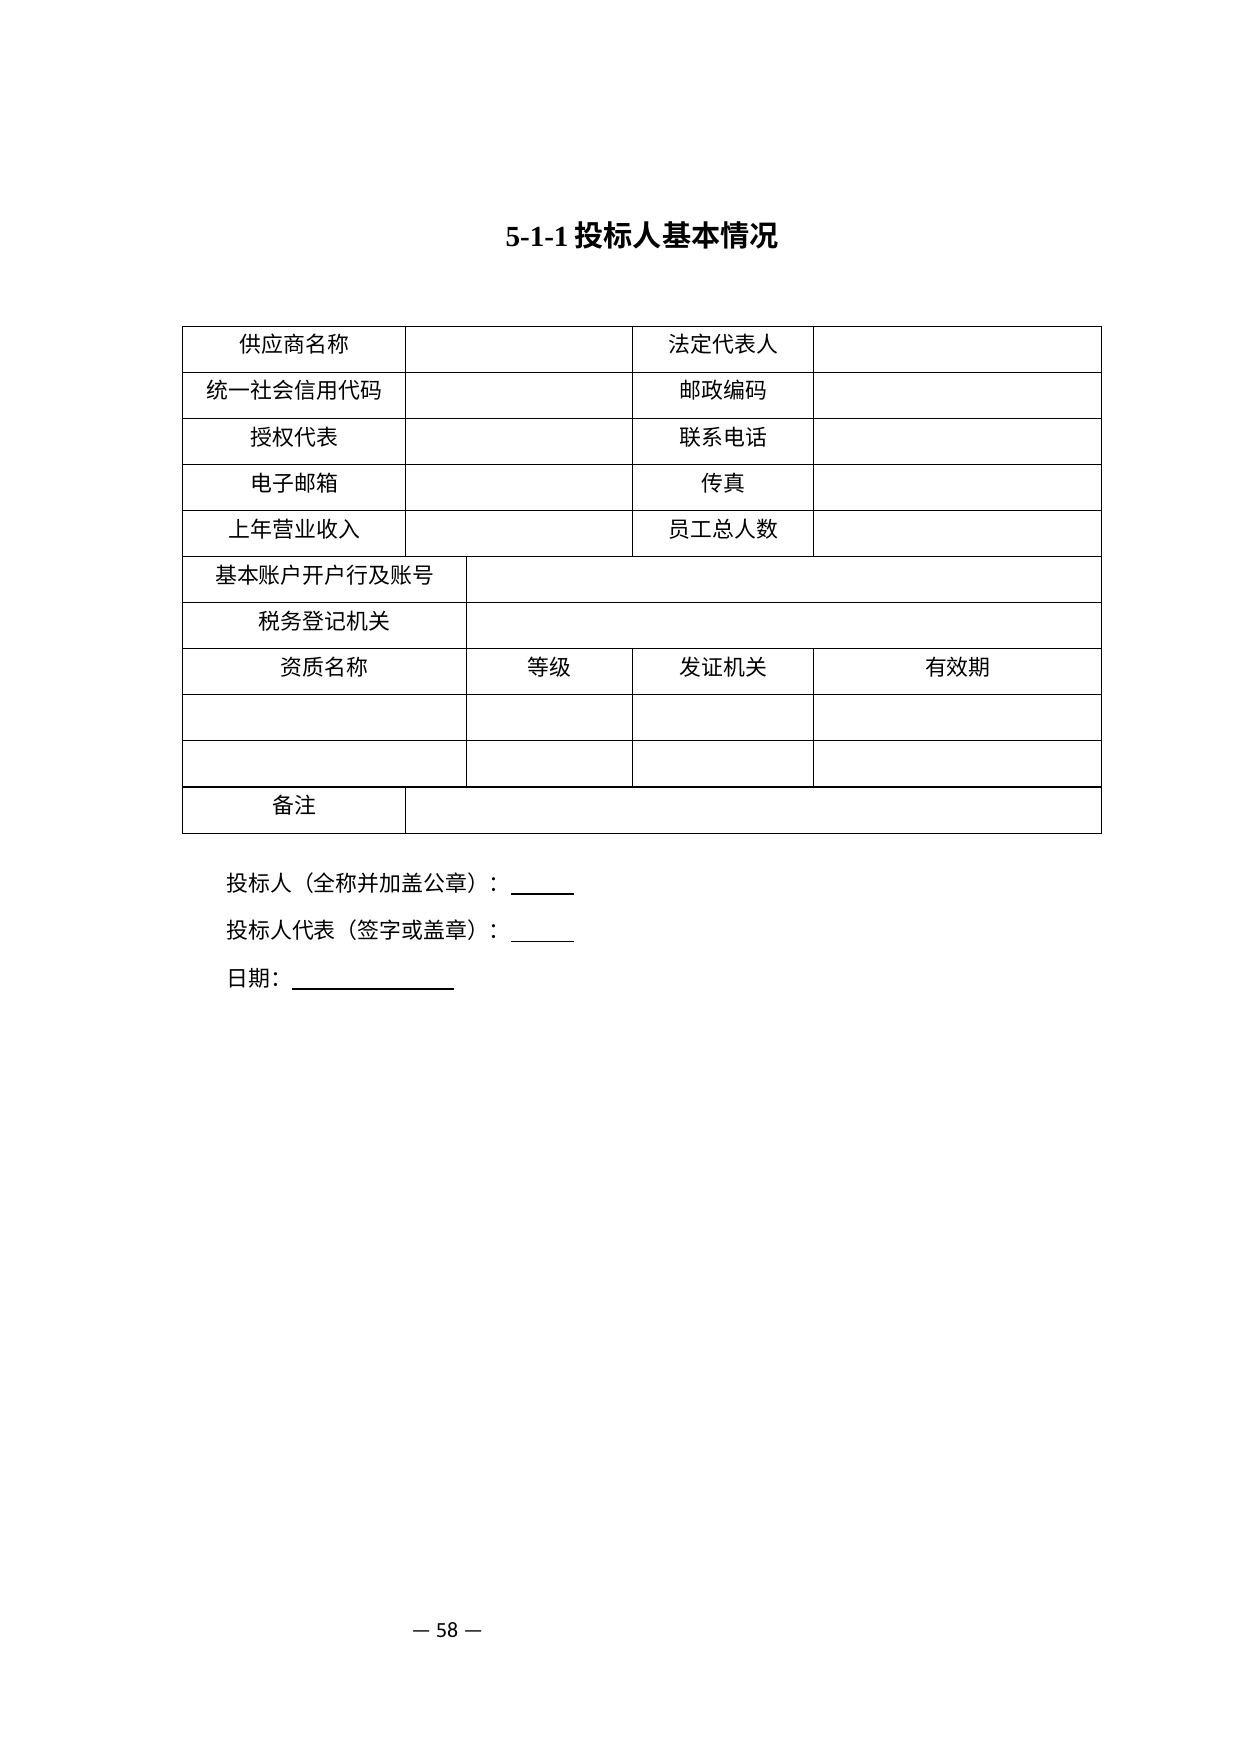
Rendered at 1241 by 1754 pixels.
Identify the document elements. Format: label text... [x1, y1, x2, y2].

table_cell [467, 741, 632, 786]
table_cell [406, 373, 632, 418]
table_cell [633, 741, 813, 786]
table_cell [183, 695, 466, 740]
table_cell 备注 [183, 788, 405, 832]
table_header [814, 327, 1101, 372]
text 5-1-1投标人基本情况 [182, 212, 1101, 254]
table_cell [814, 419, 1101, 464]
table_cell [467, 695, 632, 740]
table_cell 资质名称 [183, 649, 466, 694]
table_cell 邮政编码 [633, 373, 813, 418]
table_header 供应商名称 [183, 327, 405, 372]
table_cell [814, 373, 1101, 418]
table_header 法定代表人 [633, 327, 813, 372]
table_cell [406, 511, 632, 556]
table_cell 税务登记机关 [183, 603, 466, 648]
table_cell [814, 741, 1101, 786]
table_cell [183, 741, 466, 786]
text 投标人（全称并加盖公章）： [182, 866, 1101, 898]
table_cell 等级 [467, 649, 632, 694]
table_cell [467, 557, 1101, 602]
table_cell [467, 603, 1101, 648]
table_cell [814, 695, 1101, 740]
text 日期： [182, 961, 1101, 993]
table_cell 统一社会信用代码 [183, 373, 405, 418]
table_cell 发证机关 [633, 649, 813, 694]
table_cell 授权代表 [183, 419, 405, 464]
table_cell 上年营业收入 [183, 511, 405, 556]
table_cell 联系电话 [633, 419, 813, 464]
table_cell [406, 419, 632, 464]
table_cell 传真 [633, 465, 813, 510]
table_cell [633, 695, 813, 740]
table_cell 电子邮箱 [183, 465, 405, 510]
table_cell 基本账户开户行及账号 [183, 557, 466, 602]
table_header [406, 327, 632, 372]
table_cell [406, 465, 632, 510]
table_cell [814, 511, 1101, 556]
table_cell [814, 465, 1101, 510]
table_cell [406, 788, 1101, 832]
table_cell 有效期 [814, 649, 1101, 694]
text 投标人代表（签字或盖章）： [182, 913, 1101, 945]
table_cell 员工总人数 [633, 511, 813, 556]
